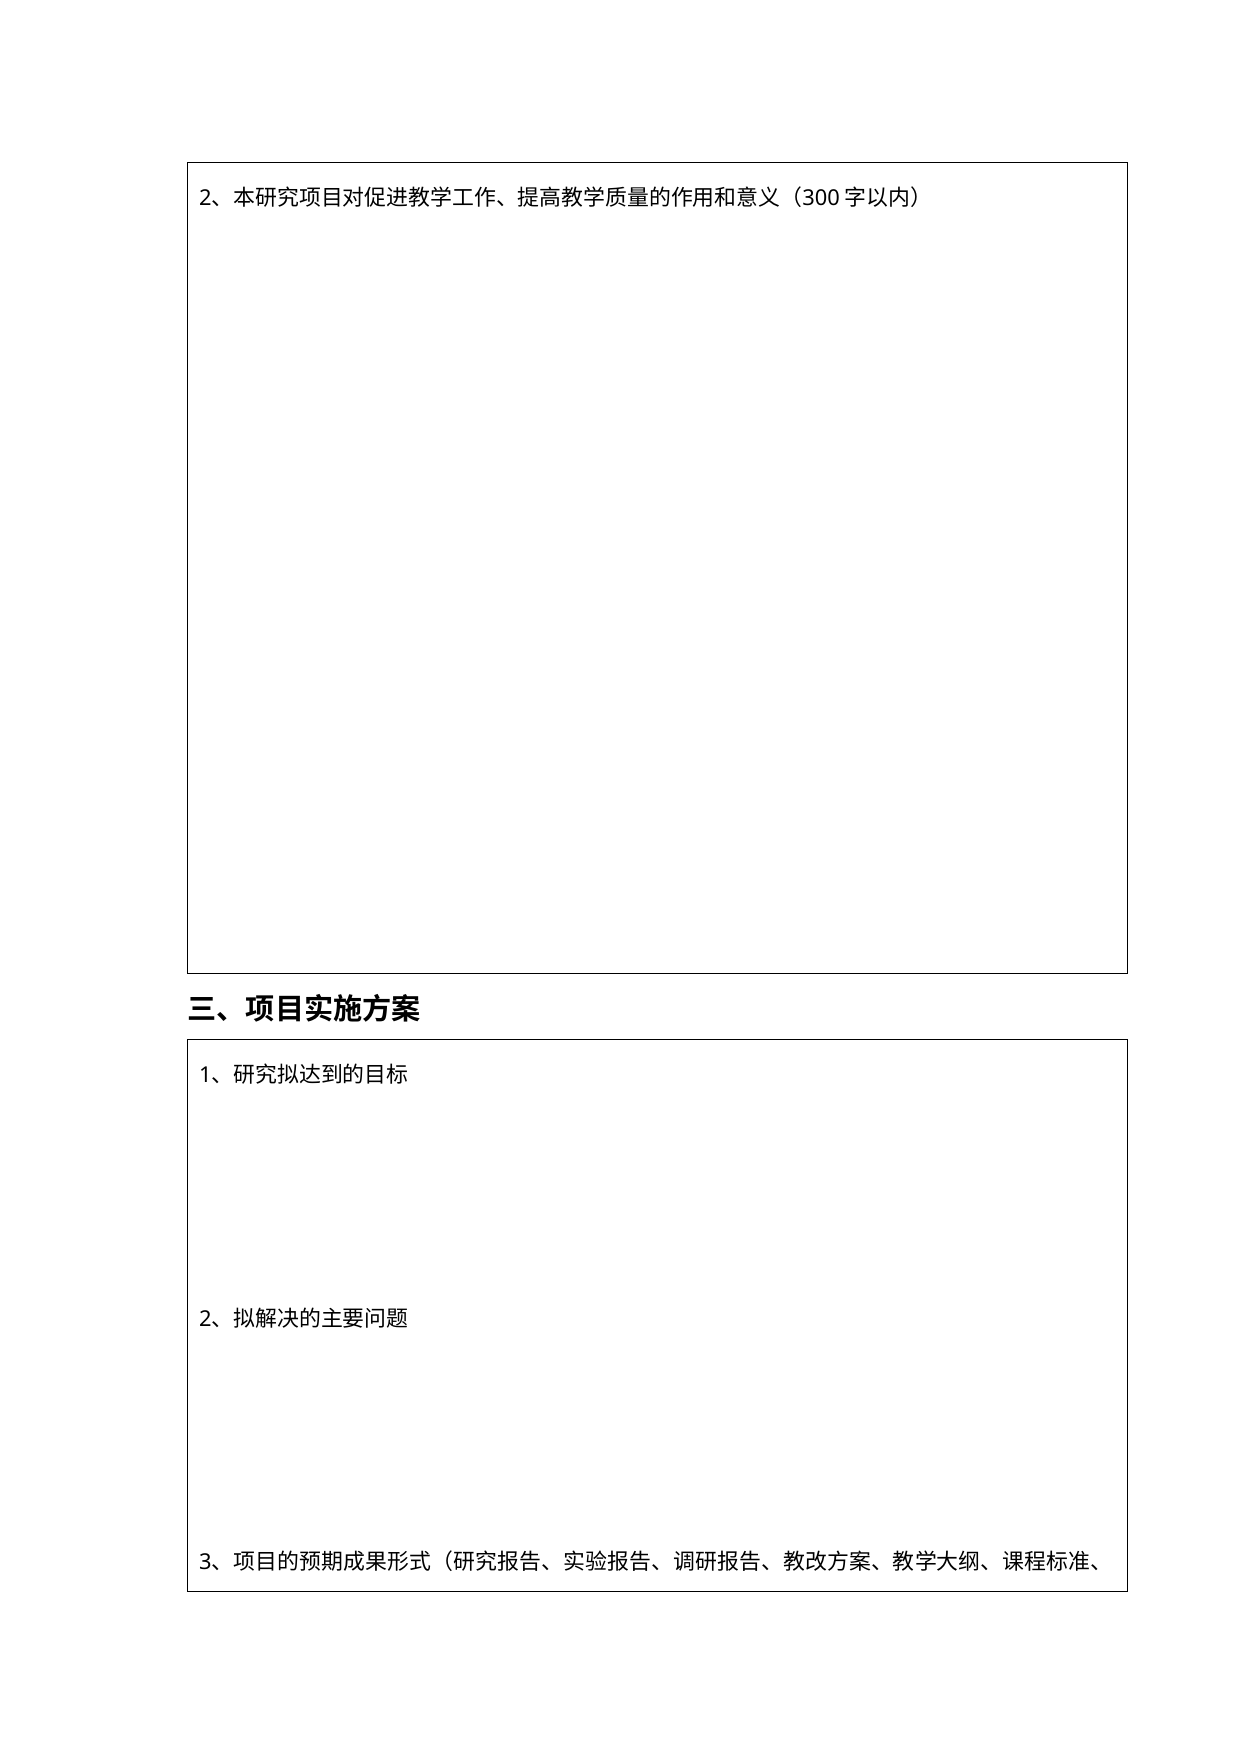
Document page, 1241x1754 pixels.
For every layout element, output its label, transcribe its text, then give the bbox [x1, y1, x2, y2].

text 三、项目实施方案 [187, 974, 1053, 1039]
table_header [188, 1040, 1127, 1591]
table_cell 2、本研究项目对促进教学工作、提高教学质量的作用和意义（300字以内） [188, 163, 1127, 973]
